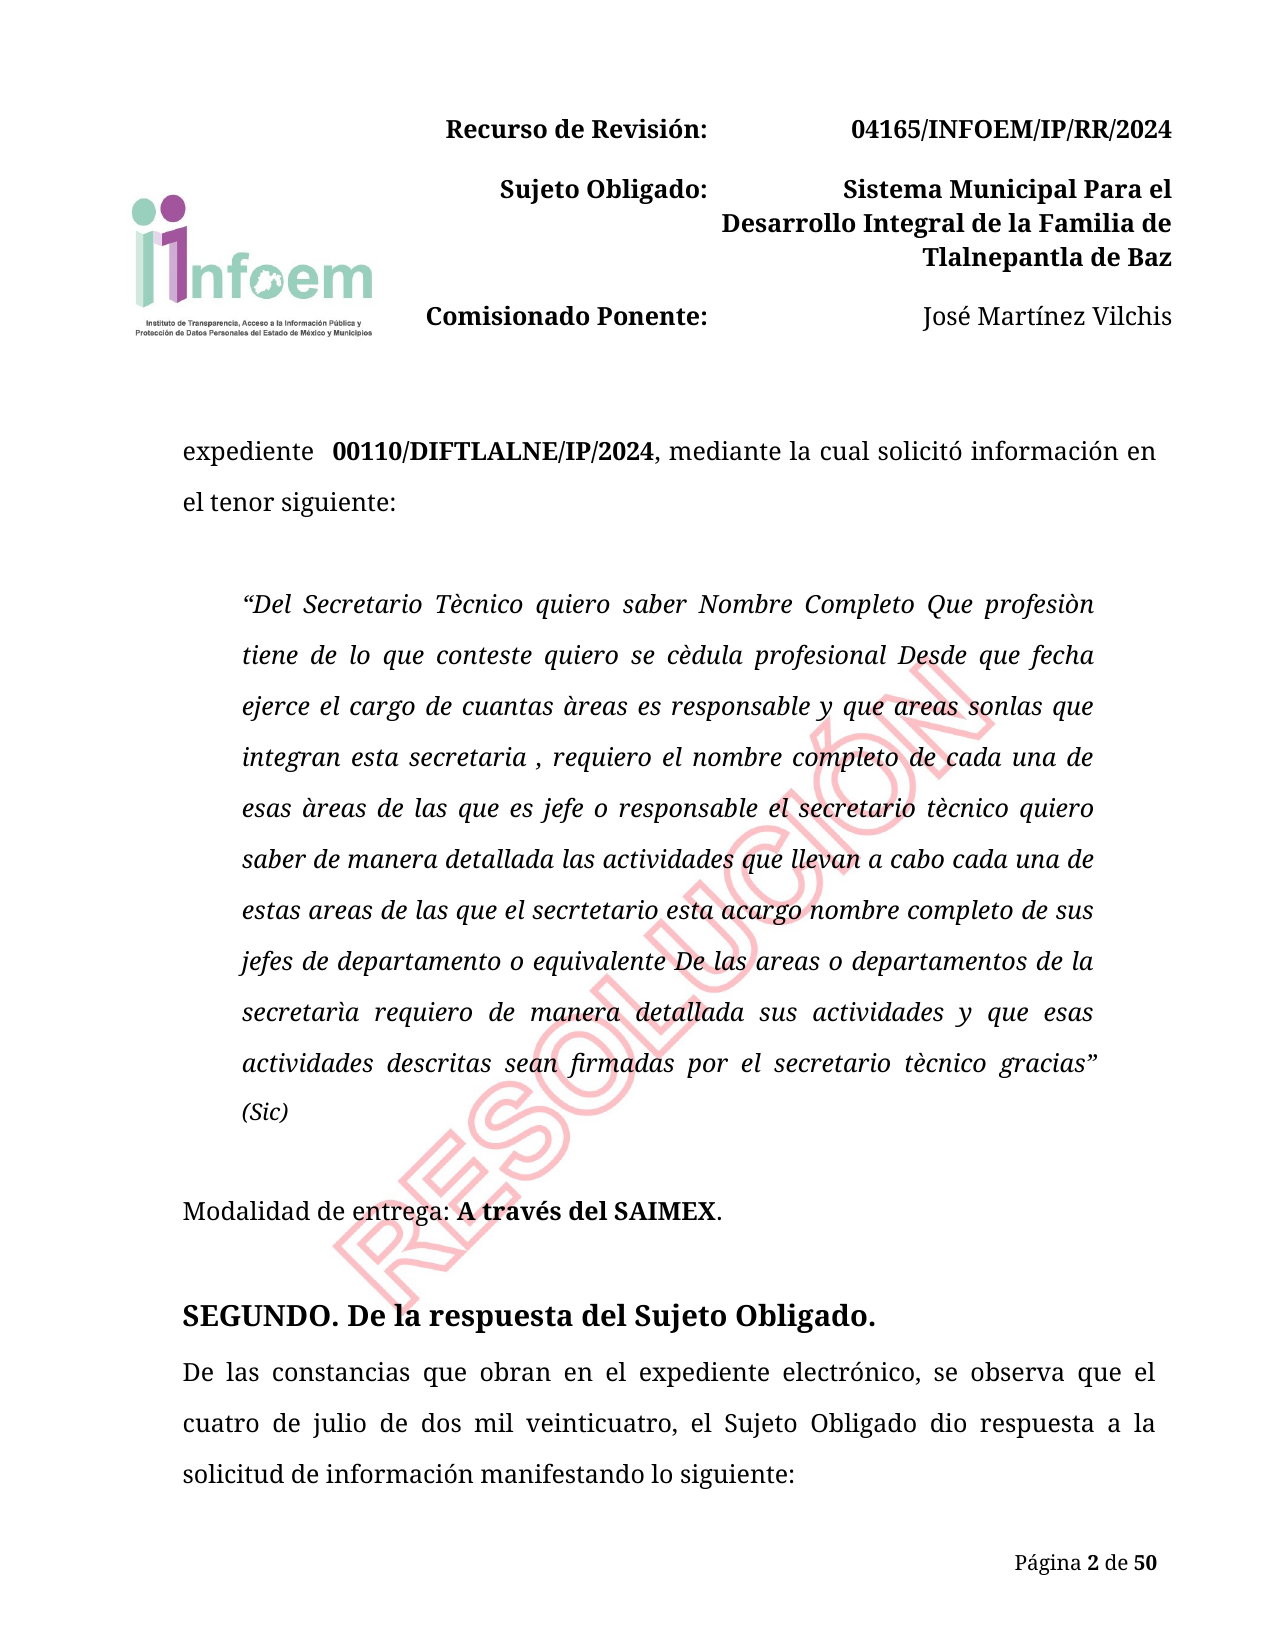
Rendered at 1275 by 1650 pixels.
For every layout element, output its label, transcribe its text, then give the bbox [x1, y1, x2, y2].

text “Del Secretario Tècnico quiero saber Nombre Completo Que profesiòn tiene de lo que conteste quiero se cèdula profesional Desde que fecha ejerce el cargo de cuantas àreas es responsable y que areas sonlas que integran esta secretaria , requiero el nombre completo de cada una de esas àreas de las que es jefe o responsable el secretario tècnico quiero saber de manera detallada las actividades que llevan a cabo cada una de estas areas de las que el secrtetario esta acargo nombre completo de sus jefes de departamento o equivalente De las areas o departamentos de la secretarìa requiero de manera detallada sus actividades y que esas actividades descritas sean firmadas por el secretario tècnico gracias” (Sic) [242, 587, 1098, 1127]
text SEGUNDO. De la respuesta del Sujeto Obligado. [182, 1296, 1157, 1335]
picture [12, 134, 1275, 1650]
text Modalidad de entrega: A través del SAIMEX. [182, 1193, 1157, 1228]
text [182, 433, 1157, 518]
text De las constancias que obran en el expediente electrónico, se observa que el cuatro de julio de dos mil veinticuatro, el Sujeto Obligado dio respuesta a la solicitud de información manifestando lo siguiente: [182, 1355, 1157, 1491]
